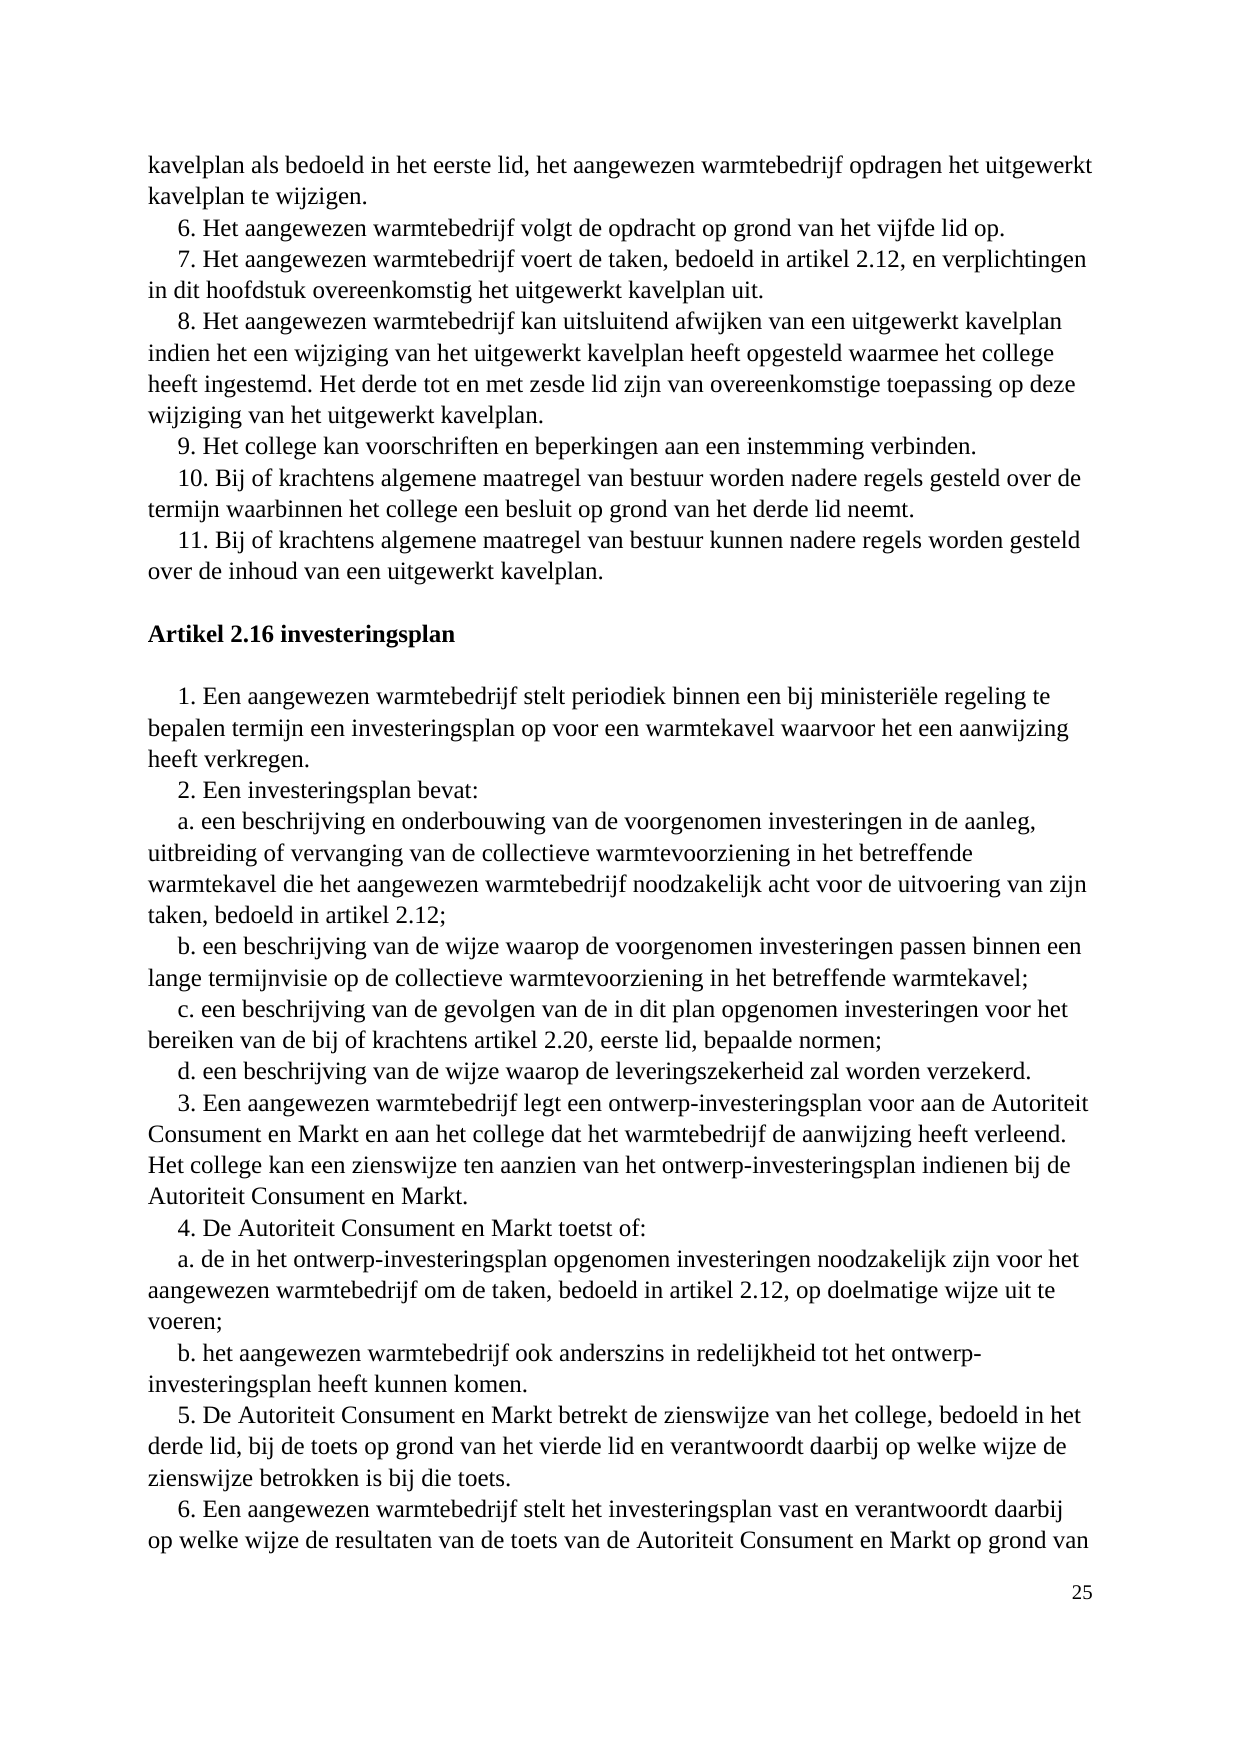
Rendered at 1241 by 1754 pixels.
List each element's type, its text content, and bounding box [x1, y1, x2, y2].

text 3. Een aangewezen warmtebedrijf legt een ontwerp-investeringsplan voor aan de Autoriteit Consument en Markt en aan het college dat het warmtebedrijf de aanwijzing heeft verleend. Het college kan een zienswijze ten aanzien van het ontwerp-investeringsplan indienen bij de Autoriteit Consument en Markt. [148, 1085, 1092, 1210]
text 9. Het college kan voorschriften en beperkingen aan een instemming verbinden. [148, 429, 1092, 460]
text 1. Een aangewezen warmtebedrijf stelt periodiek binnen een bij ministeriële regeling te bepalen termijn een investeringsplan op voor een warmtekavel waarvoor het een aanwijzing heeft verkregen. [148, 679, 1092, 773]
text 5. De Autoriteit Consument en Markt betrekt de zienswijze van het college, bedoeld in het derde lid, bij de toets op grond van het vierde lid en verantwoordt daarbij op welke wijze de zienswijze betrokken is bij die toets. [148, 1398, 1092, 1491]
text b. het aangewezen warmtebedrijf ook anderszins in redelijkheid tot het ontwerp-investeringsplan heeft kunnen komen. [148, 1335, 1092, 1398]
text 8. Het aangewezen warmtebedrijf kan uitsluitend afwijken van een uitgewerkt kavelplan indien het een wijziging van het uitgewerkt kavelplan heeft opgesteld waarmee het college heeft ingestemd. Het derde tot en met zesde lid zijn van overeenkomstige toepassing op deze wijziging van het uitgewerkt kavelplan. [148, 304, 1092, 429]
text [148, 148, 1092, 210]
text c. een beschrijving van de gevolgen van de in dit plan opgenomen investeringen voor het bereiken van de bij of krachtens artikel 2.20, eerste lid, bepaalde normen; [148, 991, 1092, 1054]
text d. een beschrijving van de wijze waarop de leveringszekerheid zal worden verzekerd. [148, 1054, 1092, 1085]
text 7. Het aangewezen warmtebedrijf voert de taken, bedoeld in artikel 2.12, en verplichtingen in dit hoofdstuk overeenkomstig het uitgewerkt kavelplan uit. [148, 241, 1092, 304]
text 10. Bij of krachtens algemene maatregel van bestuur worden nadere regels gesteld over de termijn waarbinnen het college een besluit op grond van het derde lid neemt. [148, 460, 1092, 523]
text b. een beschrijving van de wijze waarop de voorgenomen investeringen passen binnen een lange termijnvisie op de collectieve warmtevoorziening in het betreffende warmtekavel; [148, 929, 1092, 991]
text Artikel 2.16 investeringsplan [148, 616, 1092, 648]
text a. een beschrijving en onderbouwing van de voorgenomen investeringen in de aanleg, uitbreiding of vervanging van de collectieve warmtevoorziening in het betreffende warmtekavel die het aangewezen warmtebedrijf noodzakelijk acht voor de uitvoering van zijn taken, bedoeld in artikel 2.12; [148, 804, 1092, 929]
text 4. De Autoriteit Consument en Markt toetst of: [148, 1210, 1092, 1241]
text a. de in het ontwerp-investeringsplan opgenomen investeringen noodzakelijk zijn voor het aangewezen warmtebedrijf om de taken, bedoeld in artikel 2.12, op doelmatige wijze uit te voeren; [148, 1241, 1092, 1335]
text 2. Een investeringsplan bevat: [148, 773, 1092, 804]
text 11. Bij of krachtens algemene maatregel van bestuur kunnen nadere regels worden gesteld over de inhoud van een uitgewerkt kavelplan. [148, 523, 1092, 585]
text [148, 1491, 1092, 1554]
text 6. Het aangewezen warmtebedrijf volgt de opdracht op grond van het vijfde lid op. [148, 210, 1092, 241]
